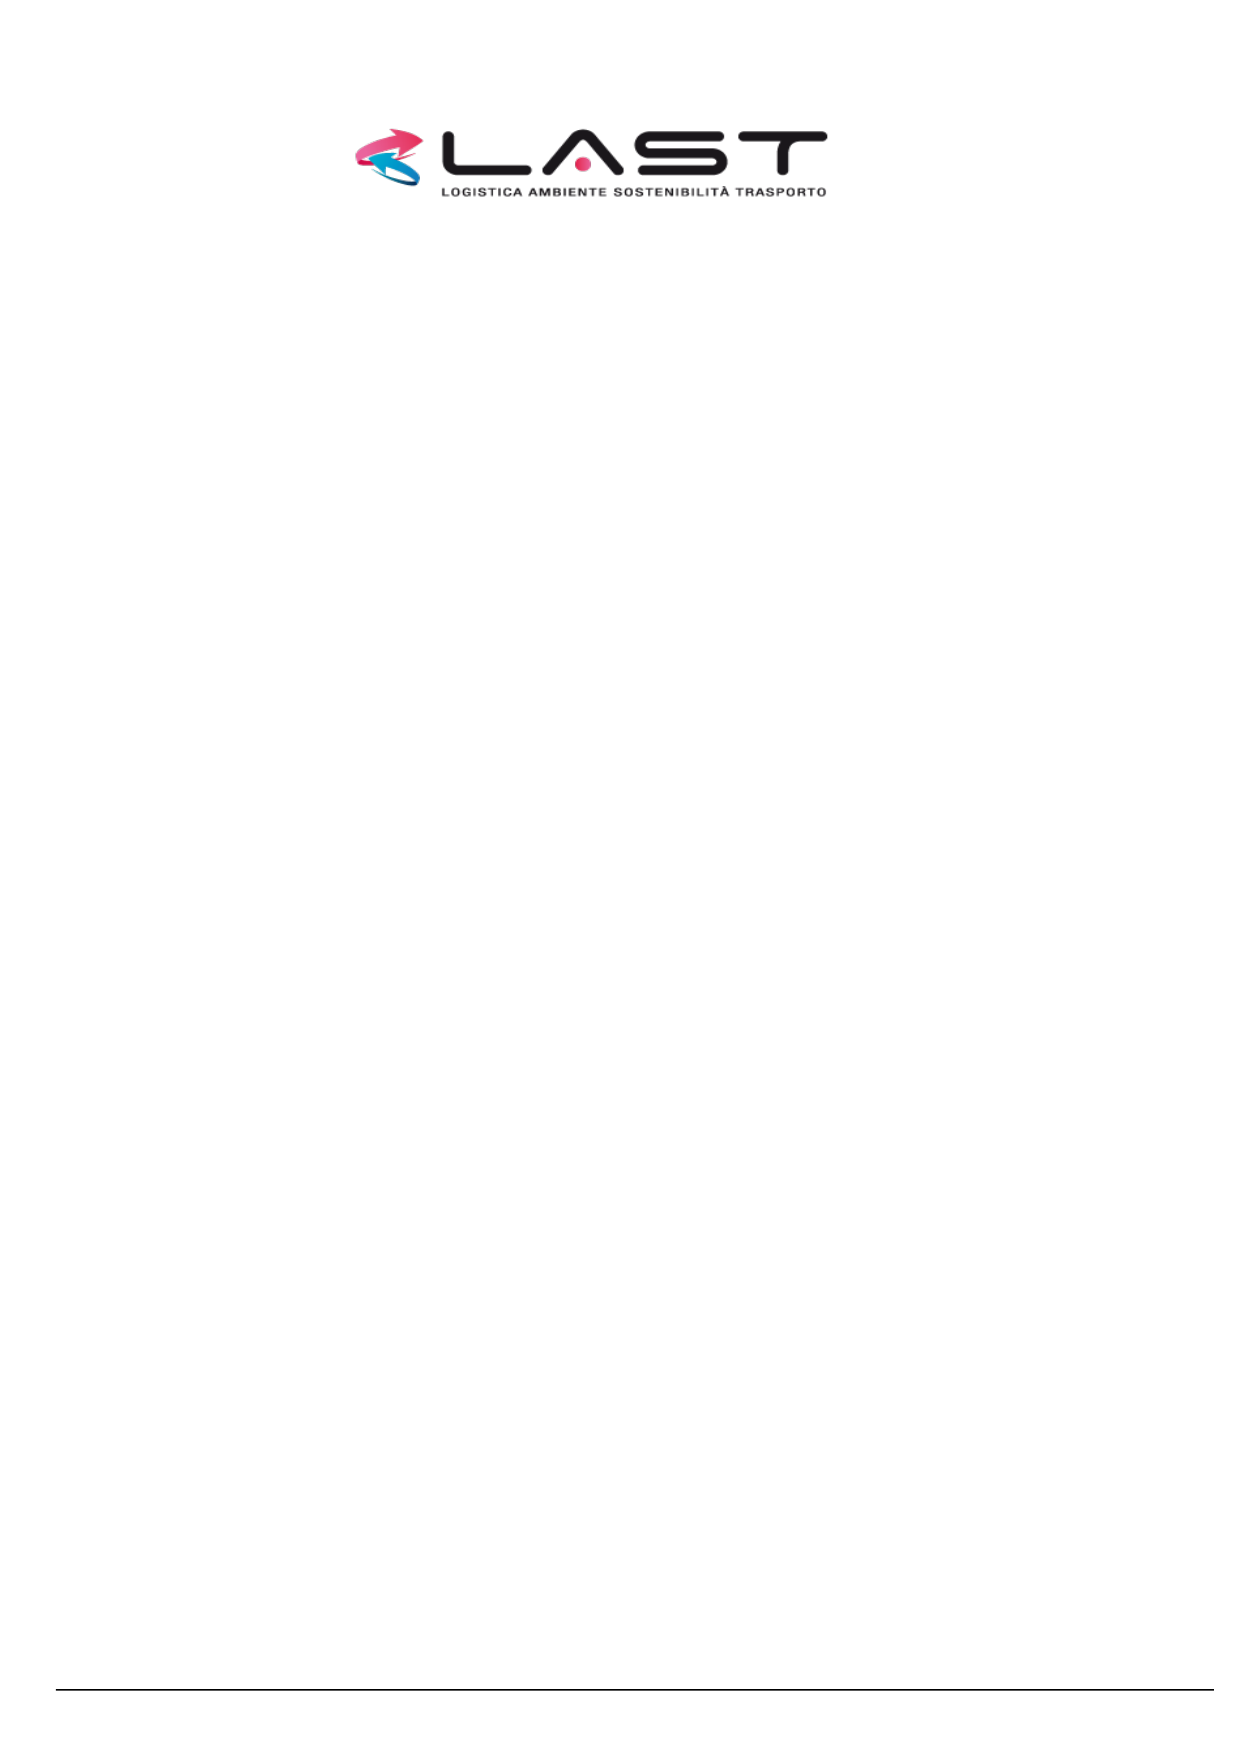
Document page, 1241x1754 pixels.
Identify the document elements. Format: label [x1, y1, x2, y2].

picture [339, 66, 923, 247]
